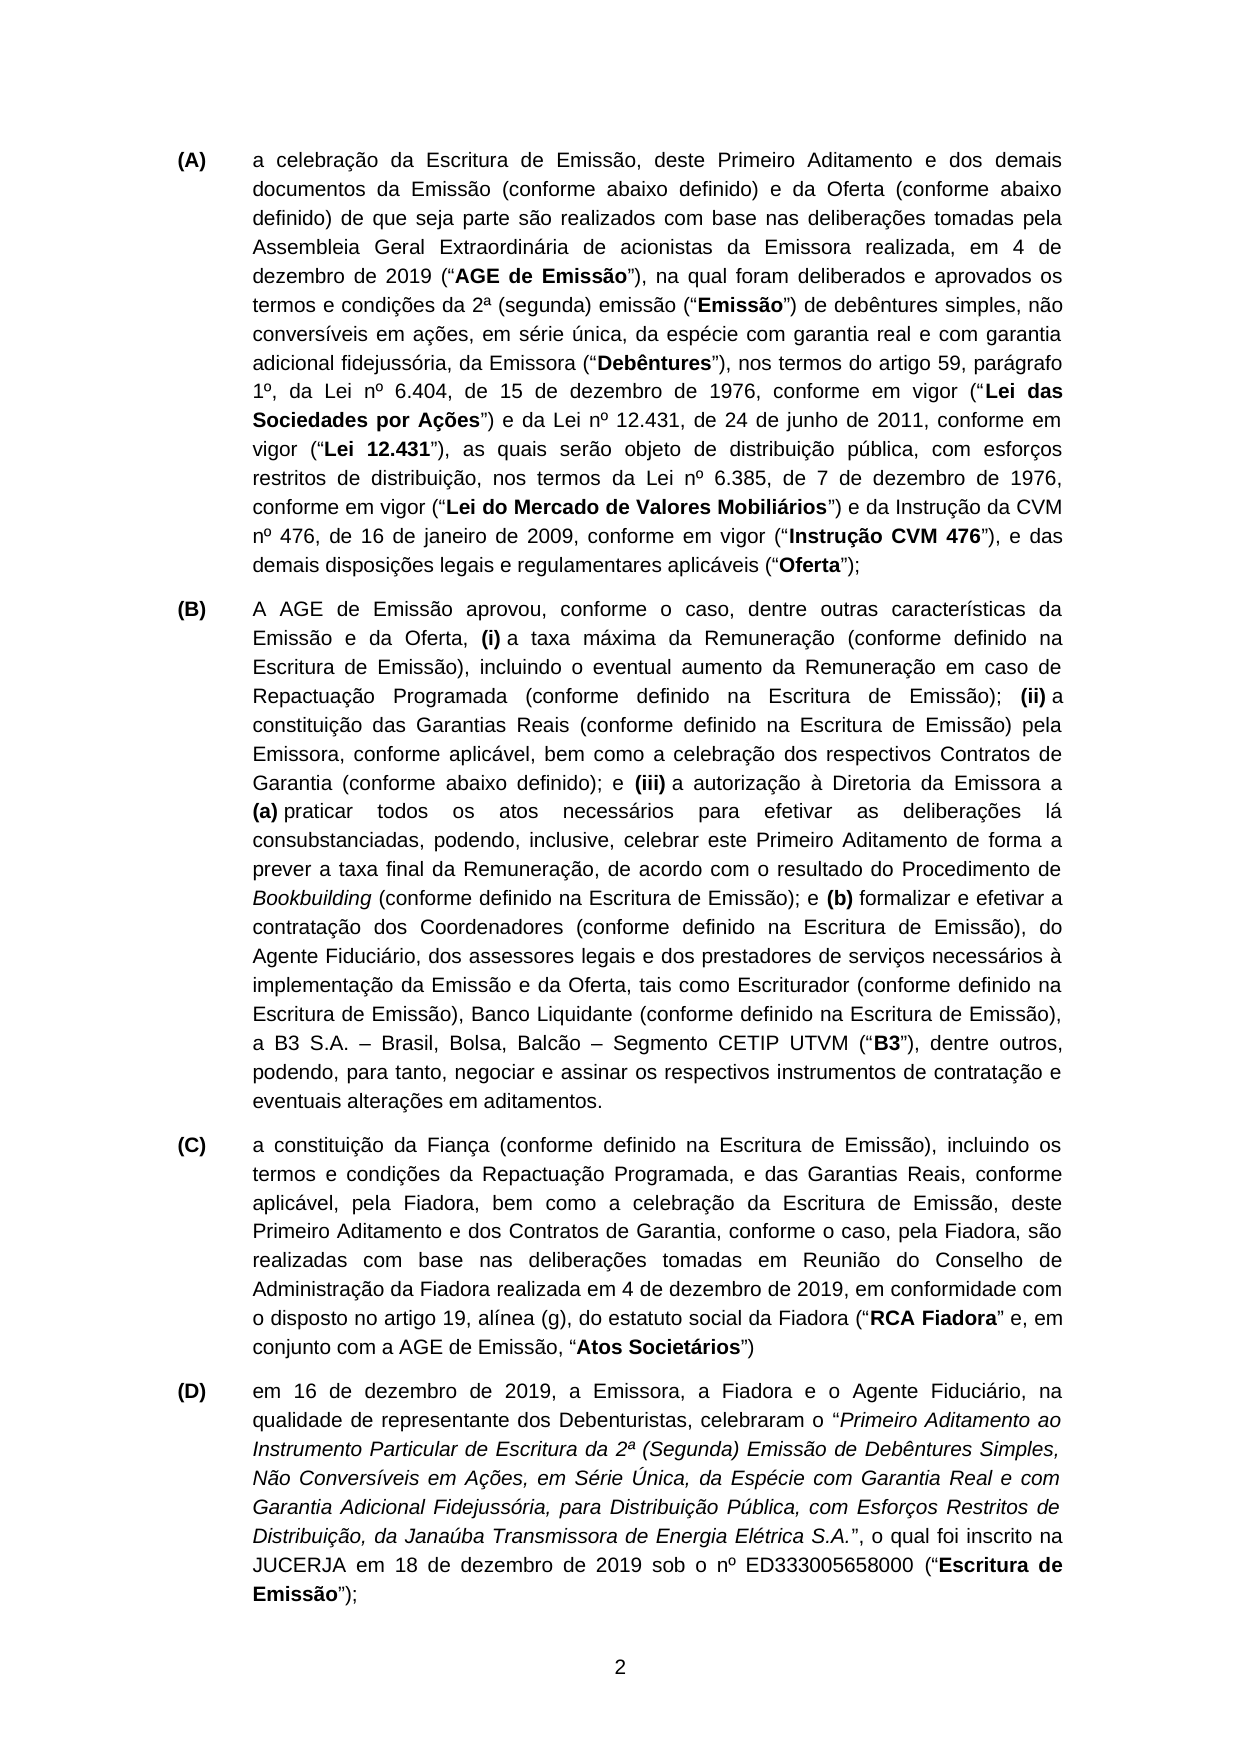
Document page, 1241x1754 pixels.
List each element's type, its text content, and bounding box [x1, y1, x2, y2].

list em 16 de dezembro de 2019, a Emissora, a Fiadora e o Agente Fiduciário, na qualidade de representante dos Debenturistas, celebraram o “Primeiro Aditamento ao Instrumento Particular de Escritura da 2ª (Segunda) Emissão de Debêntures Simples, Não Conversíveis em Ações, em Série Única, da Espécie com Garantia Real e com Garantia Adicional Fidejussória, para Distribuição Pública, com Esforços Restritos de Distribuição, da Janaúba Transmissora de Energia Elétrica S.A.”, o qual foi inscrito na JUCERJA em 18 de dezembro de 2019 sob o nº ED333005658000 (“Escritura de Emissão”); [177, 1379, 1063, 1605]
list a constituição da Fiança (conforme definido na Escritura de Emissão), incluindo os termos e condições da Repactuação Programada, e das Garantias Reais, conforme aplicável, pela Fiadora, bem como a celebração da Escritura de Emissão, deste Primeiro Aditamento e dos Contratos de Garantia, conforme o caso, pela Fiadora, são realizadas com base nas deliberações tomadas em Reunião do Conselho de Administração da Fiadora realizada em 4 de dezembro de 2019, em conformidade com o disposto no artigo 19, alínea (g), do estatuto social da Fiadora (“RCA Fiadora” e, em conjunto com a AGE de Emissão, “Atos Societários”) [177, 1132, 1063, 1359]
list a celebração da Escritura de Emissão, deste Primeiro Aditamento e dos demais documentos da Emissão (conforme abaixo definido) e da Oferta (conforme abaixo definido) de que seja parte são realizados com base nas deliberações tomadas pela Assembleia Geral Extraordinária de acionistas da Emissora realizada, em 4 de dezembro de 2019 (“AGE de Emissão”), na qual foram deliberados e aprovados os termos e condições da 2ª (segunda) emissão (“Emissão”) de debêntures simples, não conversíveis em ações, em série única, da espécie com garantia real e com garantia adicional fidejussória, da Emissora (“Debêntures”), nos termos do artigo 59, parágrafo 1º, da Lei nº 6.404, de 15 de dezembro de 1976, conforme em vigor (“Lei das Sociedades por Ações”) e da Lei nº 12.431, de 24 de junho de 2011, conforme em vigor (“Lei 12.431”), as quais serão objeto de distribuição pública, com esforços restritos de distribuição, nos termos da Lei nº 6.385, de 7 de dezembro de 1976, conforme em vigor (“Lei do Mercado de Valores Mobiliários”) e da Instrução da CVM nº 476, de 16 de janeiro de 2009, conforme em vigor (“Instrução CVM 476”), e das demais disposições legais e regulamentares aplicáveis (“Oferta”); [177, 148, 1063, 577]
list A AGE de Emissão aprovou, conforme o caso, dentre outras características da Emissão e da Oferta, (i) a taxa máxima da Remuneração (conforme definido na Escritura de Emissão), incluindo o eventual aumento da Remuneração em caso de Repactuação Programada (conforme definido na Escritura de Emissão); (ii) a constituição das Garantias Reais (conforme definido na Escritura de Emissão) pela Emissora, conforme aplicável, bem como a celebração dos respectivos Contratos de Garantia (conforme abaixo definido); e (iii) a autorização à Diretoria da Emissora a (a) praticar todos os atos necessários para efetivar as deliberações lá consubstanciadas, podendo, inclusive, celebrar este Primeiro Aditamento de forma a prever a taxa final da Remuneração, de acordo com o resultado do Procedimento de Bookbuilding (conforme definido na Escritura de Emissão); e (b) formalizar e efetivar a contratação dos Coordenadores (conforme definido na Escritura de Emissão), do Agente Fiduciário, dos assessores legais e dos prestadores de serviços necessários à implementação da Emissão e da Oferta, tais como Escriturador (conforme definido na Escritura de Emissão), Banco Liquidante (conforme definido na Escritura de Emissão), a B3 S.A. – Brasil, Bolsa, Balcão – Segmento CETIP UTVM (“B3”), dentre outros, podendo, para tanto, negociar e assinar os respectivos instrumentos de contratação e eventuais alterações em aditamentos. [177, 597, 1063, 1113]
